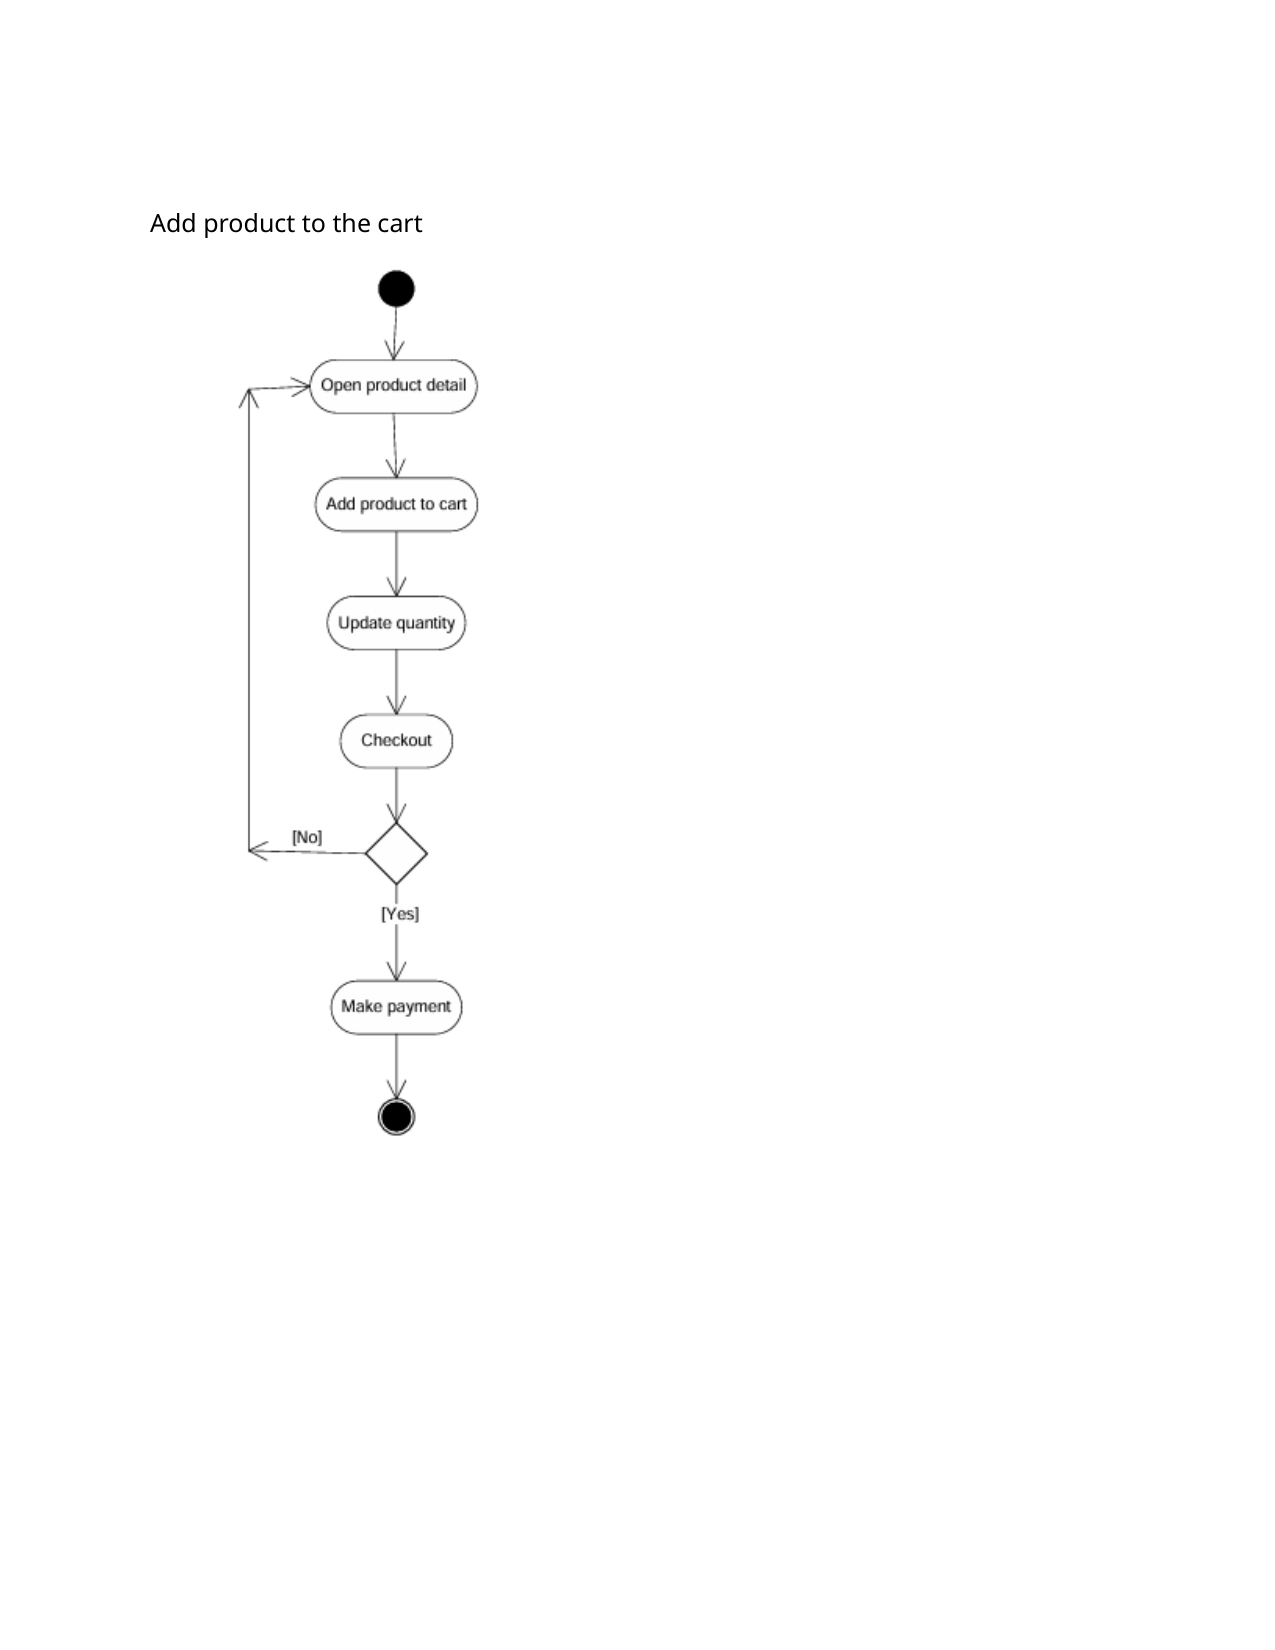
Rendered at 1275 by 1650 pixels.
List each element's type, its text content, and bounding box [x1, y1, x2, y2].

text Add product to the cart [150, 206, 1125, 240]
picture [150, 261, 644, 1164]
